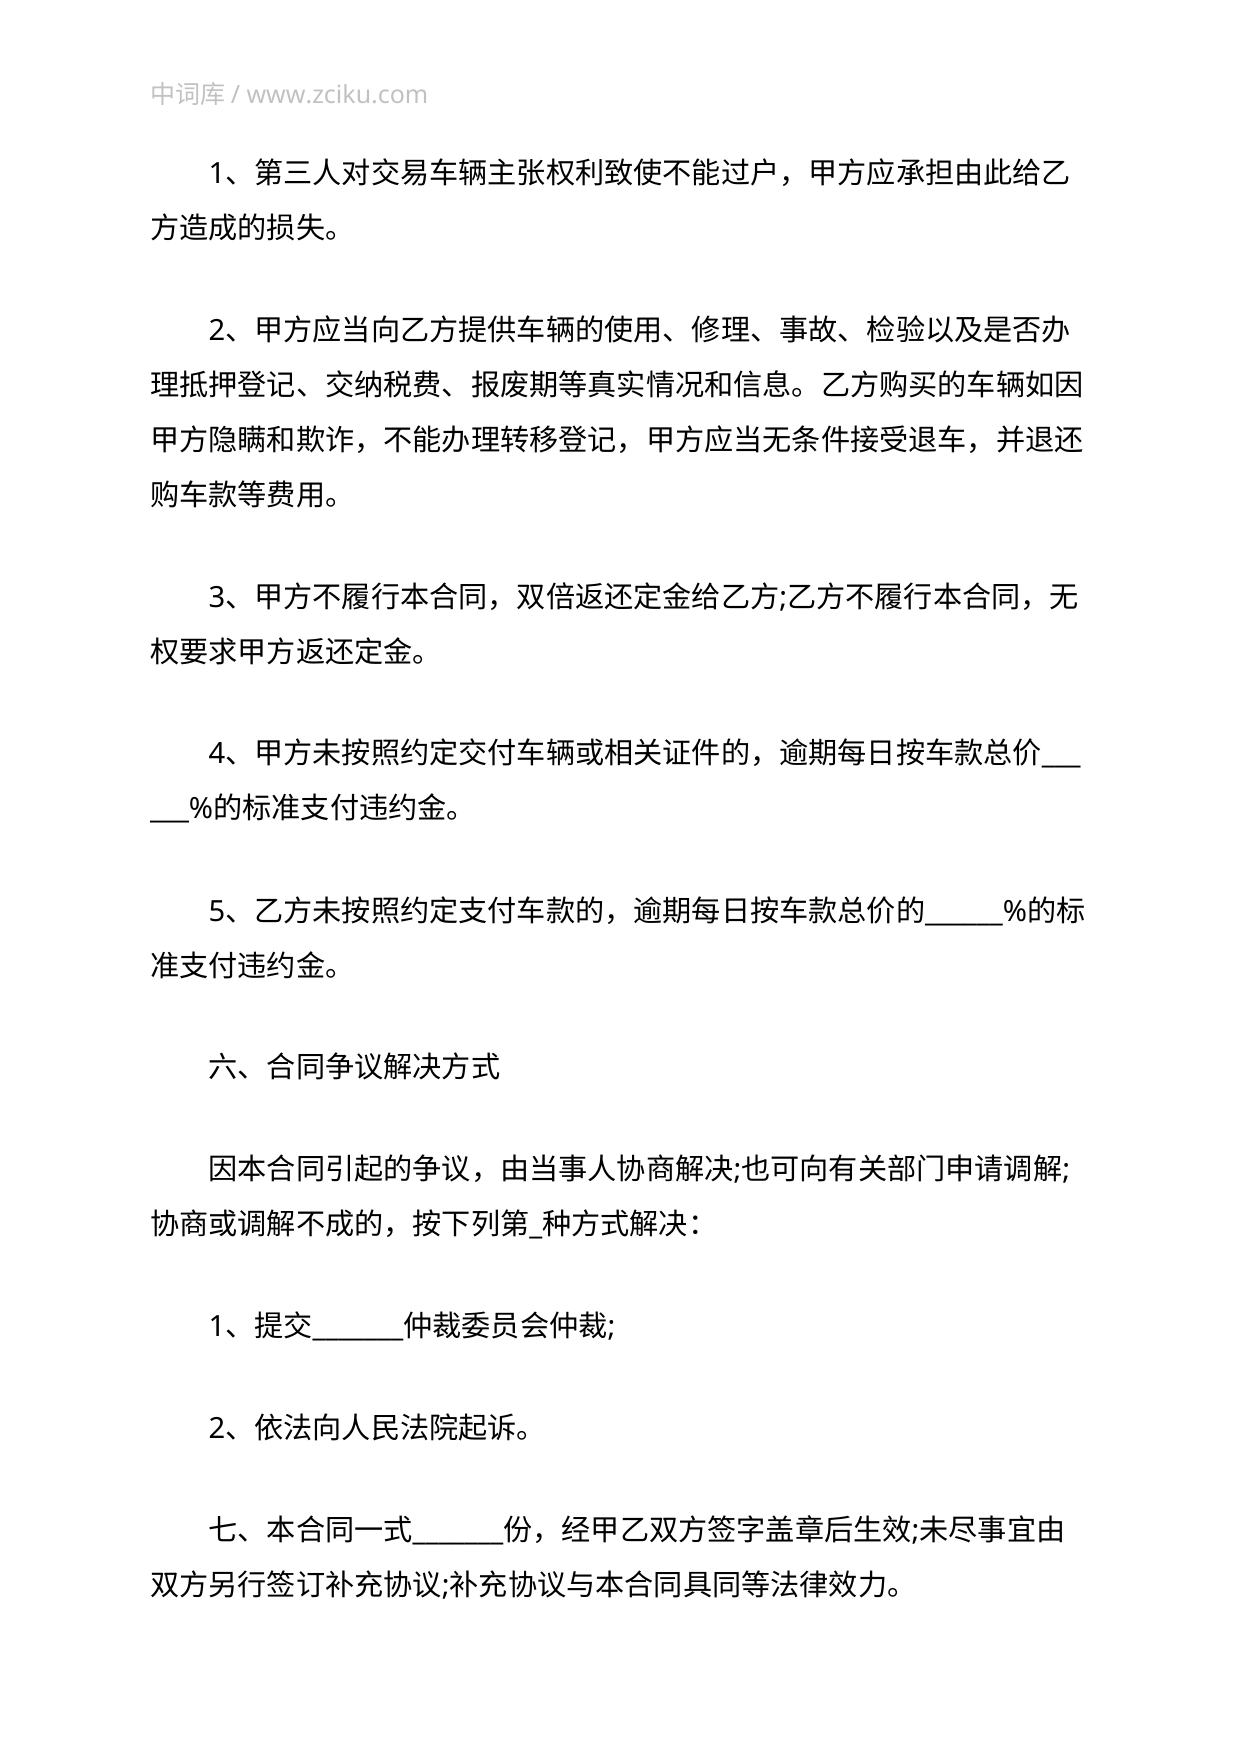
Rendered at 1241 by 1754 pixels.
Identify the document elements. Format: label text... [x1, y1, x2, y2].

text 2、甲方应当向乙方提供车辆的使用、修理、事故、检验以及是否办理抵押登记、交纳税费、报废期等真实情况和信息。乙方购买的车辆如因甲方隐瞒和欺诈，不能办理转移登记，甲方应当无条件接受退车，并退还购车款等费用。 [150, 307, 1090, 514]
text 3、甲方不履行本合同，双倍返还定金给乙方;乙方不履行本合同，无权要求甲方返还定金。 [150, 573, 1090, 671]
text 2、依法向人民法院起诉。 [150, 1404, 1090, 1447]
text 六、合同争议解决方式 [150, 1044, 1090, 1086]
text 七、本合同一式_______份，经甲乙双方签字盖章后生效;未尽事宜由双方另行签订补充协议;补充协议与本合同具同等法律效力。 [150, 1507, 1090, 1604]
text 5、乙方未按照约定支付车款的，逾期每日按车款总价的______%的标准支付违约金。 [150, 887, 1090, 984]
text 1、第三人对交易车辆主张权利致使不能过户，甲方应承担由此给乙方造成的损失。 [150, 150, 1090, 247]
text 因本合同引起的争议，由当事人协商解决;也可向有关部门申请调解;协商或调解不成的，按下列第_种方式解决： [150, 1146, 1090, 1243]
text 1、提交_______仲裁委员会仲裁; [150, 1303, 1090, 1345]
text 4、甲方未按照约定交付车辆或相关证件的，逾期每日按车款总价______%的标准支付违约金。 [150, 730, 1090, 827]
